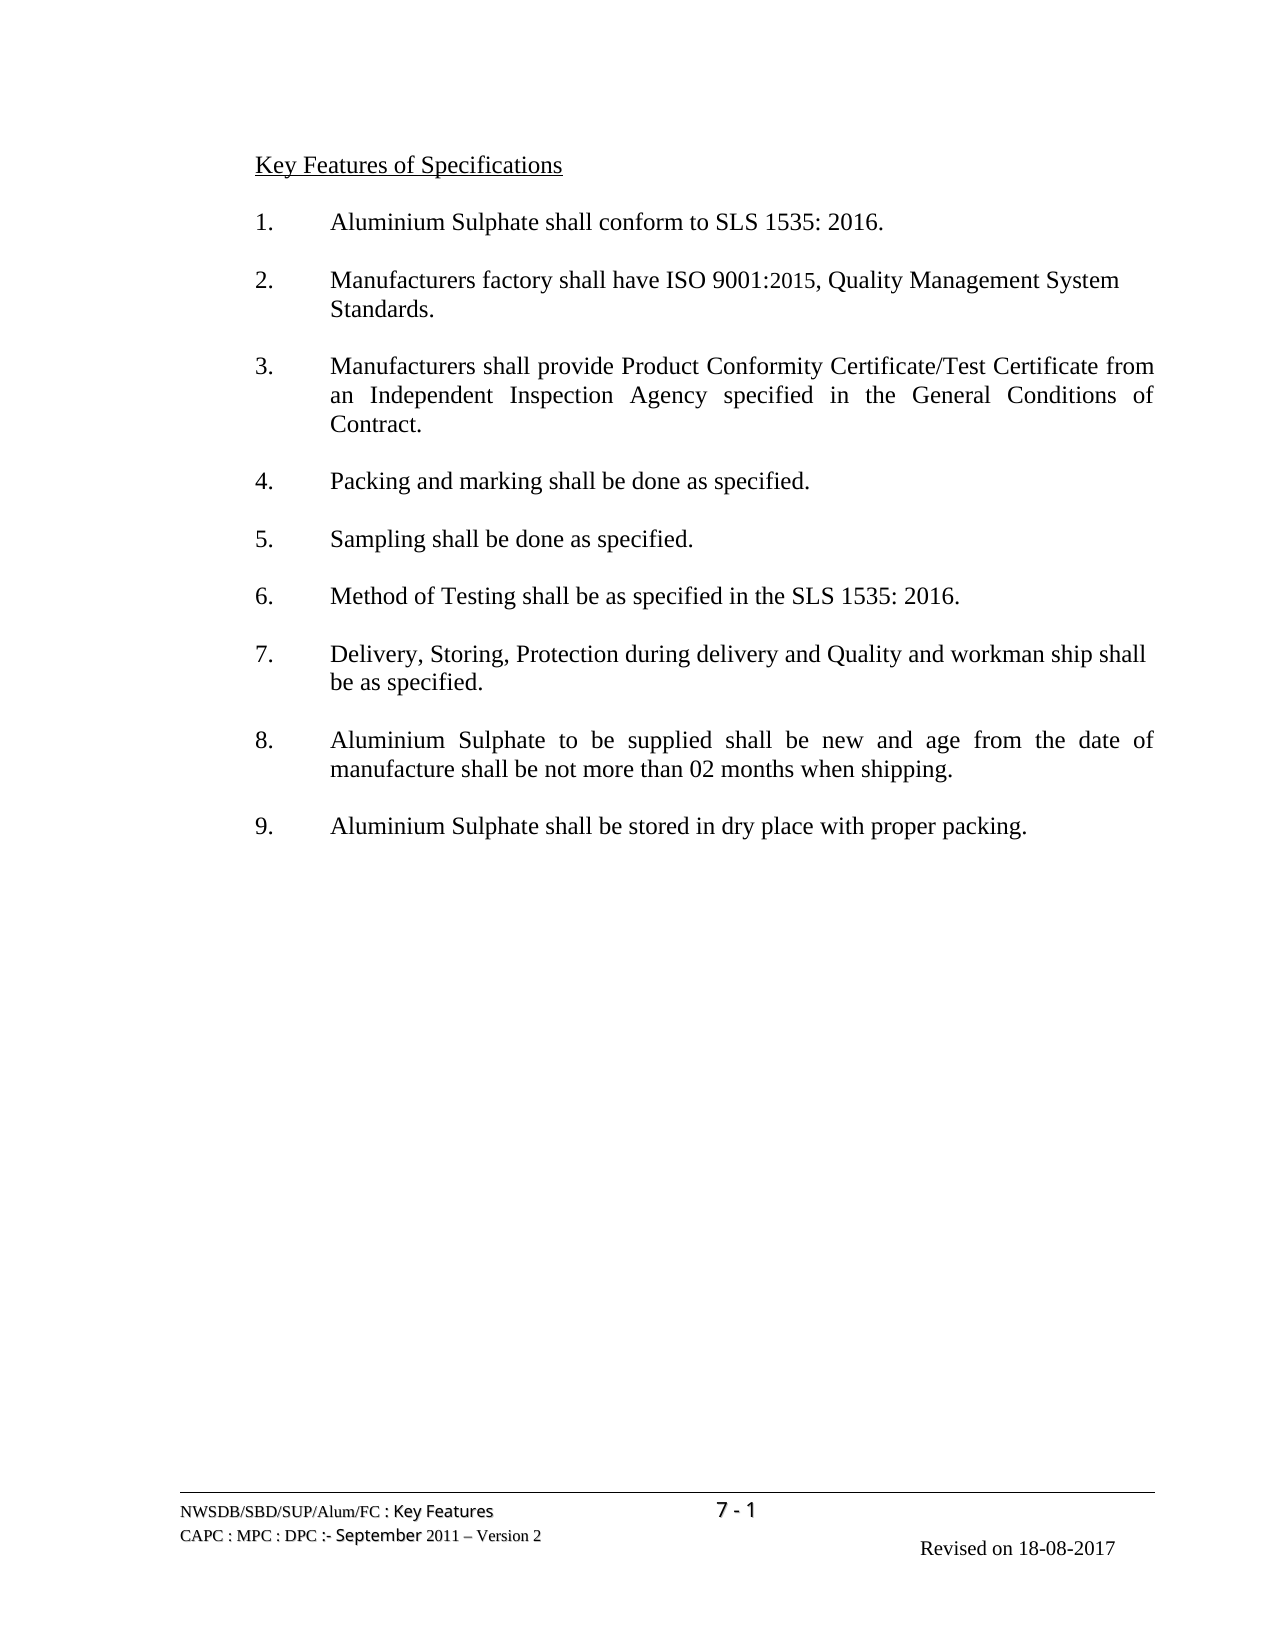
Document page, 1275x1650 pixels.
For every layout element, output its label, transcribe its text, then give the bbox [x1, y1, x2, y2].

list Manufacturers shall provide Product Conformity Certificate/Test Certificate from an Independent Inspection Agency specified in the General Conditions of Contract. [255, 351, 1155, 437]
subtitle Key Features of Specifications [255, 150, 1155, 179]
text 8. Aluminium Sulphate to be supplied shall be new and age from the date of manufacture shall be not more than 02 months when shipping. [255, 725, 1155, 782]
list Delivery, Storing, Protection during delivery and Quality and workman ship shall be as specified. [255, 639, 1155, 696]
subtitle Aluminium Sulphate shall conform to SLS 1535: 2016. [255, 207, 1155, 236]
list Packing and marking shall be done as specified. [255, 466, 1155, 495]
list Method of Testing shall be as specified in the SLS 1535: 2016. [255, 581, 1155, 610]
list Sampling shall be done as specified. [255, 524, 1155, 552]
text 9. Aluminium Sulphate shall be stored in dry place with proper packing. [180, 811, 1155, 840]
subtitle Standards. [255, 294, 1155, 322]
subtitle Manufacturers factory shall have ISO 9001:2015, Quality Management System [255, 265, 1155, 294]
